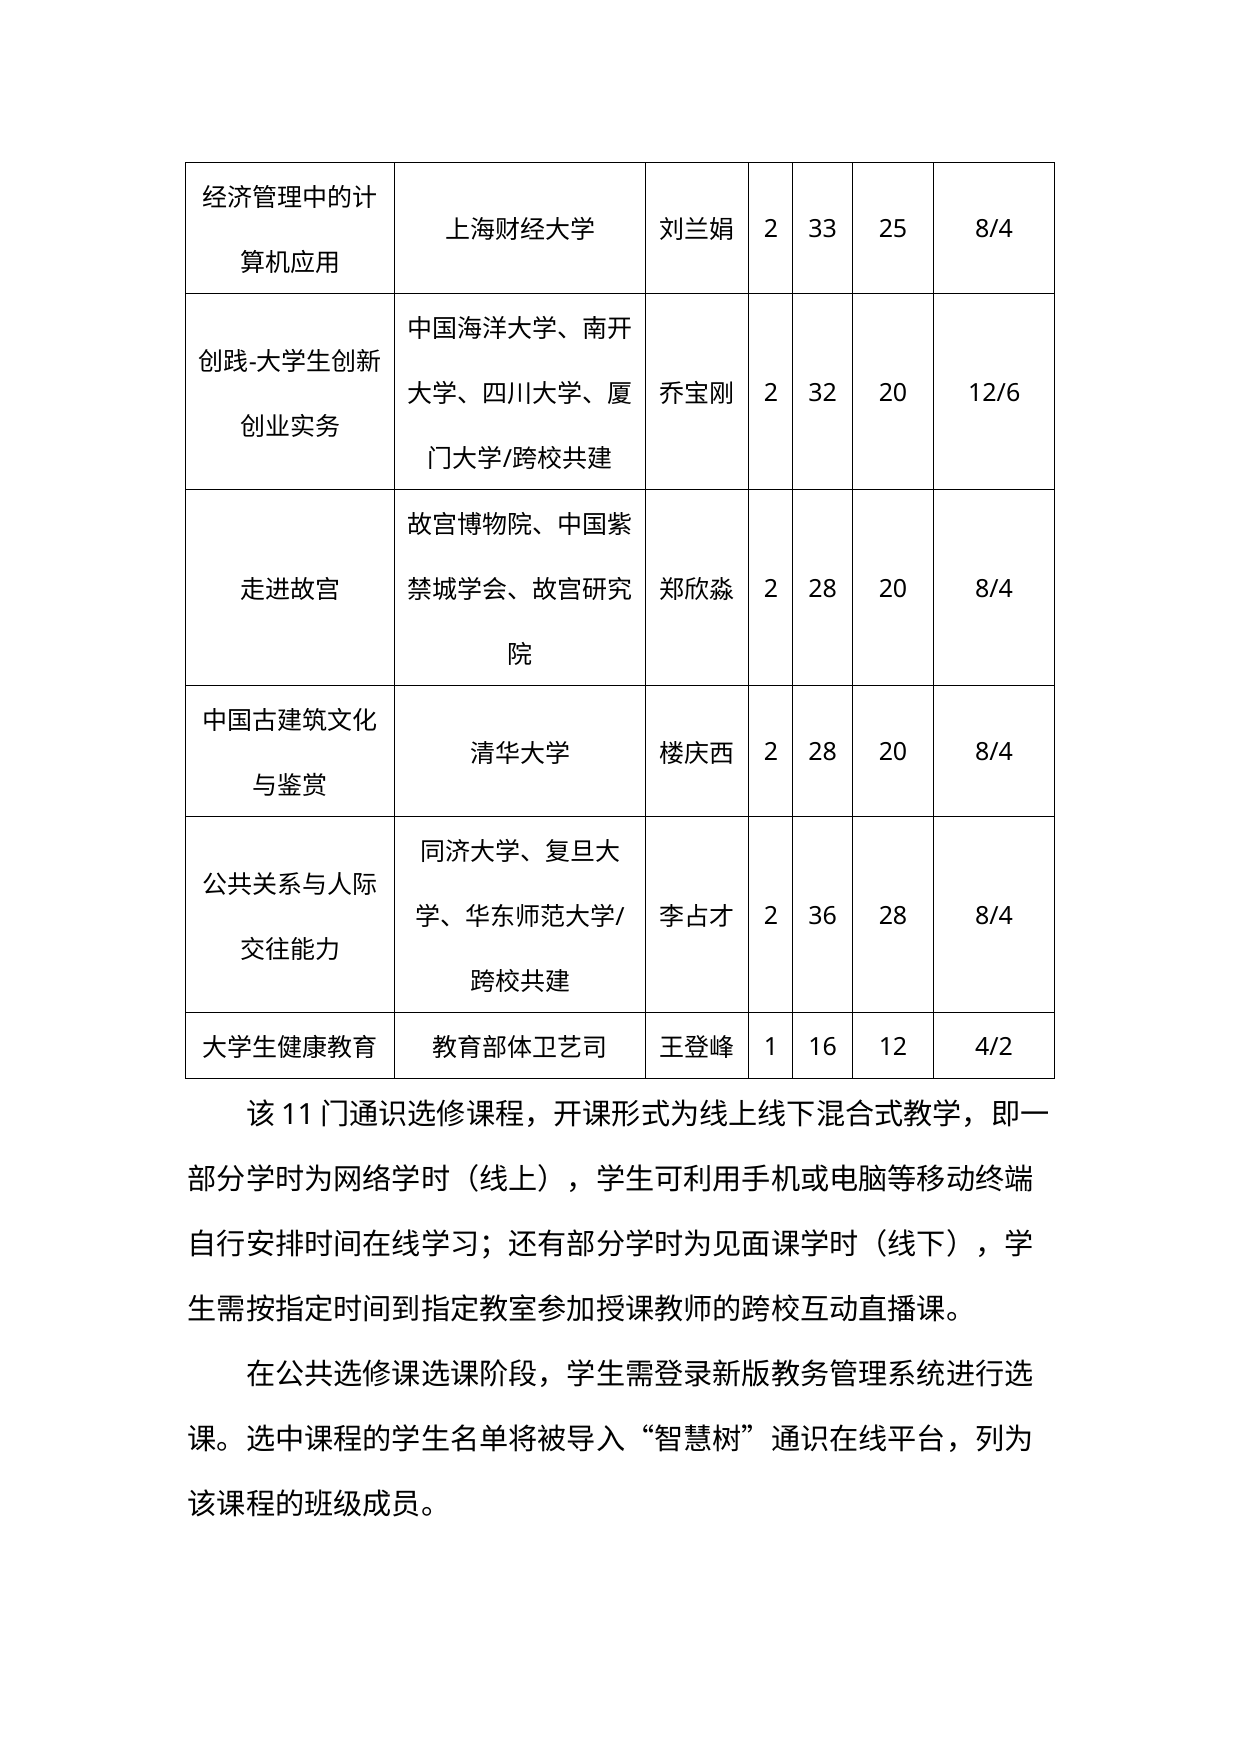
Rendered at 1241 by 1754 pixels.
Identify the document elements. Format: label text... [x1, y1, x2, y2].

table_cell 乔宝刚 [646, 294, 748, 489]
table_cell 2 [749, 294, 792, 489]
table_cell 28 [793, 686, 852, 816]
table_cell 16 [793, 1013, 852, 1078]
table_cell 20 [853, 490, 933, 685]
table_cell 8/4 [934, 817, 1054, 1012]
table_cell 郑欣淼 [646, 490, 748, 685]
table_cell 28 [793, 490, 852, 685]
table_cell 经济管理中的计算机应用 [186, 163, 394, 293]
table_cell 4/2 [934, 1013, 1054, 1078]
table_cell 2 [749, 490, 792, 685]
text 在公共选修课选课阶段，学生需登录新版教务管理系统进行选课。选中课程的学生名单将被导入“智慧树”通识在线平台，列为该课程的班级成员。 [187, 1339, 1053, 1534]
table_cell 李占才 [646, 817, 748, 1012]
table_cell 8/4 [934, 490, 1054, 685]
table_cell 36 [793, 817, 852, 1012]
table_cell 中国古建筑文化与鉴赏 [186, 686, 394, 816]
table_cell 2 [749, 163, 792, 293]
table_cell 20 [853, 294, 933, 489]
table_cell 25 [853, 163, 933, 293]
table_cell 上海财经大学 [395, 163, 645, 293]
table_cell 20 [853, 686, 933, 816]
table_cell 故宫博物院、中国紫禁城学会、故宫研究院 [395, 490, 645, 685]
table_cell 12/6 [934, 294, 1054, 489]
table_cell 12 [853, 1013, 933, 1078]
table_cell 楼庆西 [646, 686, 748, 816]
table_cell 8/4 [934, 686, 1054, 816]
table_cell 2 [749, 817, 792, 1012]
table_cell 公共关系与人际交往能力 [186, 817, 394, 1012]
table_cell 8/4 [934, 163, 1054, 293]
table_cell 中国海洋大学、南开大学、四川大学、厦门大学/跨校共建 [395, 294, 645, 489]
table_cell 教育部体卫艺司 [395, 1013, 645, 1078]
table_cell 33 [793, 163, 852, 293]
table_cell 32 [793, 294, 852, 489]
table_cell 走进故宫 [186, 490, 394, 685]
table_cell 大学生健康教育 [186, 1013, 394, 1078]
table_cell 2 [749, 686, 792, 816]
table_cell 28 [853, 817, 933, 1012]
table_cell 1 [749, 1013, 792, 1078]
table_cell 刘兰娟 [646, 163, 748, 293]
table_cell 王登峰 [646, 1013, 748, 1078]
table_cell 同济大学、复旦大学、华东师范大学/跨校共建 [395, 817, 645, 1012]
table_cell 清华大学 [395, 686, 645, 816]
text 该11门通识选修课程，开课形式为线上线下混合式教学，即一部分学时为网络学时（线上），学生可利用手机或电脑等移动终端自行安排时间在线学习；还有部分学时为见面课学时（线下），学生需按指定时间到指定教室参加授课教师的跨校互动直播课。 [187, 1079, 1053, 1339]
table_cell 创践-大学生创新创业实务 [186, 294, 394, 489]
